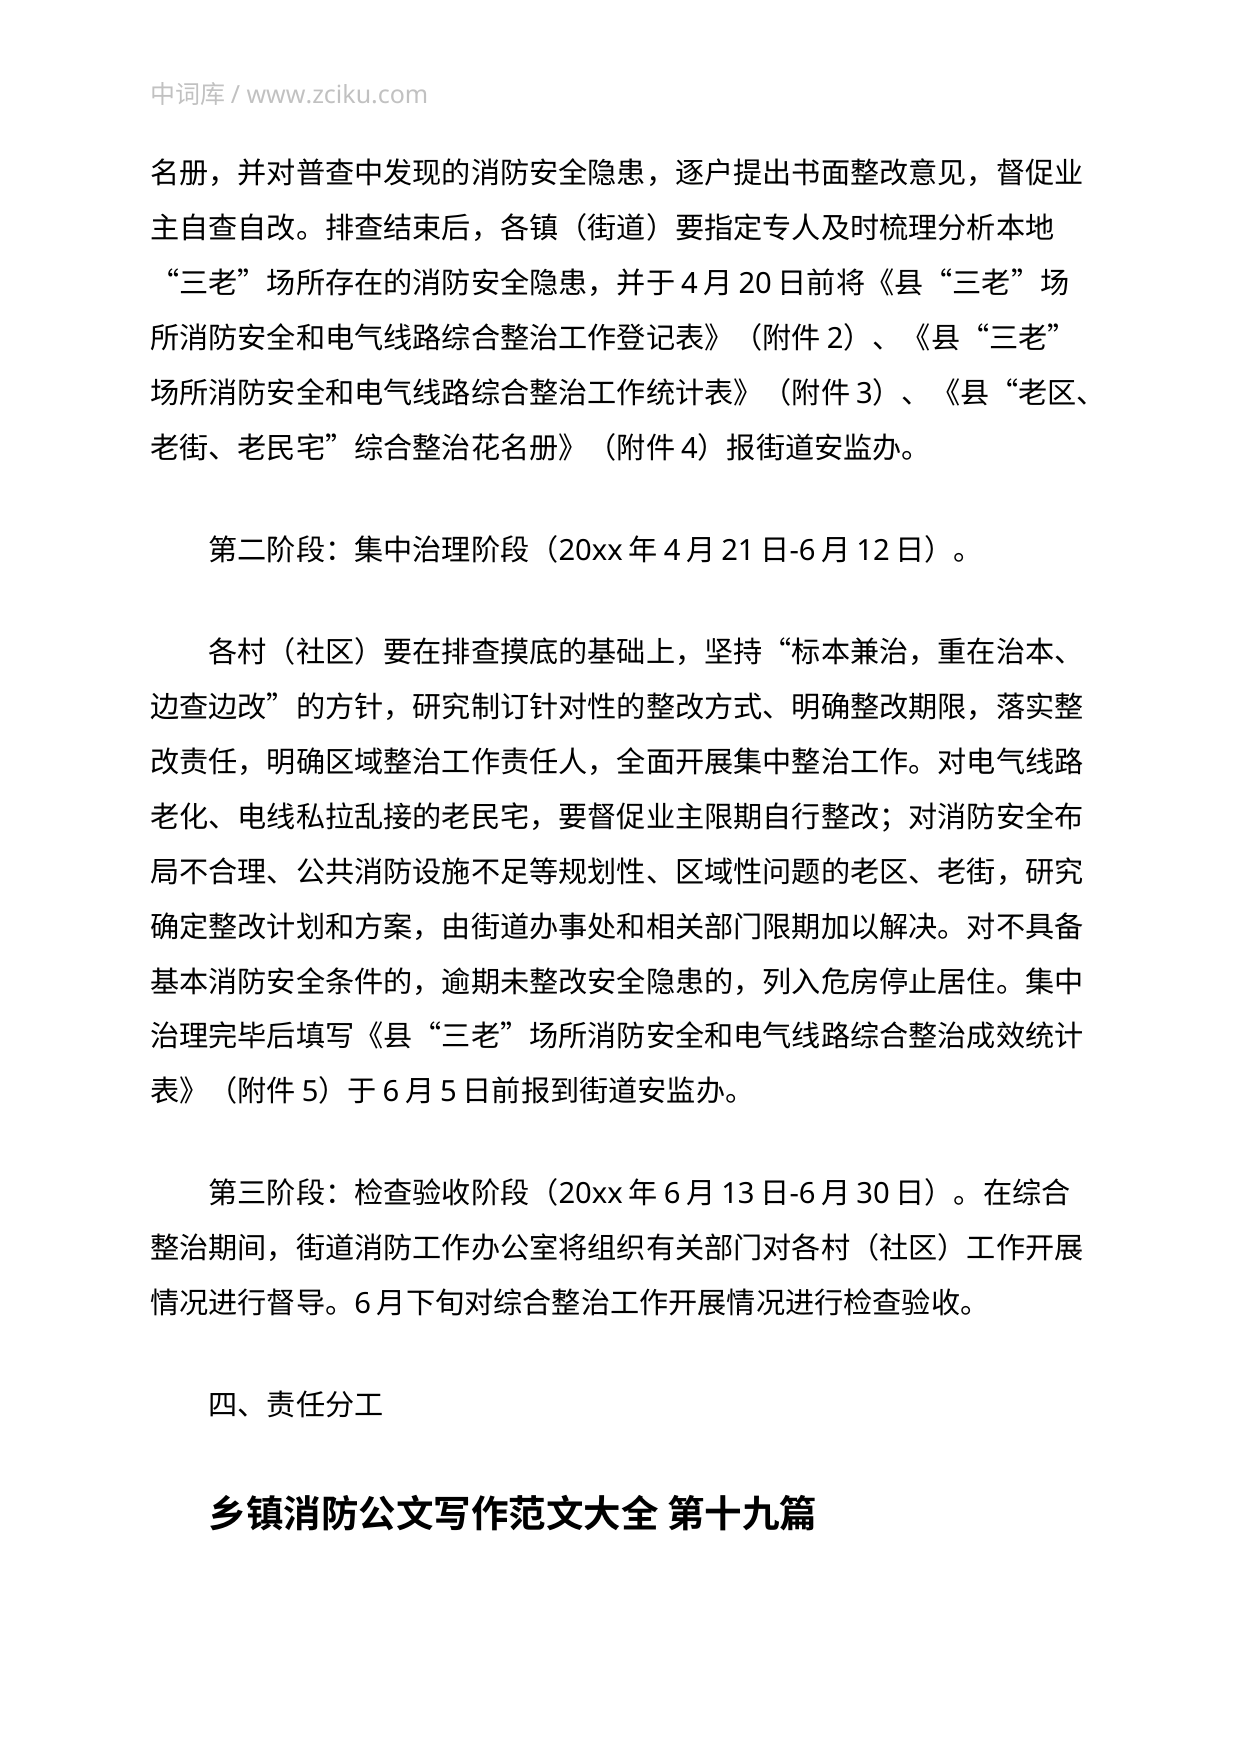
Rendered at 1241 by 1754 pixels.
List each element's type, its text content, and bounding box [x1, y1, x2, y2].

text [150, 150, 1090, 467]
text 第二阶段：集中治理阶段（20xx年4月21日-6月12日）。 [150, 527, 1090, 569]
text 各村（社区）要在排查摸底的基础上，坚持“标本兼治，重在治本、边查边改”的方针，研究制订针对性的整改方式、明确整改期限，落实整改责任，明确区域整治工作责任人，全面开展集中整治工作。对电气线路老化、电线私拉乱接的老民宅，要督促业主限期自行整改；对消防安全布局不合理、公共消防设施不足等规划性、区域性问题的老区、老街，研究确定整改计划和方案，由街道办事处和相关部门限期加以解决。对不具备基本消防安全条件的，逾期未整改安全隐患的，列入危房停止居住。集中治理完毕后填写《县“三老”场所消防安全和电气线路综合整治成效统计表》（附件5）于6月5日前报到街道安监办。 [150, 629, 1090, 1110]
text 四、责任分工 [150, 1382, 1090, 1424]
text 第三阶段：检查验收阶段（20xx年6月13日-6月30日）。在综合整治期间，街道消防工作办公室将组织有关部门对各村（社区）工作开展情况进行督导。6月下旬对综合整治工作开展情况进行检查验收。 [150, 1170, 1090, 1322]
text 乡镇消防公文写作范文大全 第十九篇 [150, 1483, 1090, 1538]
